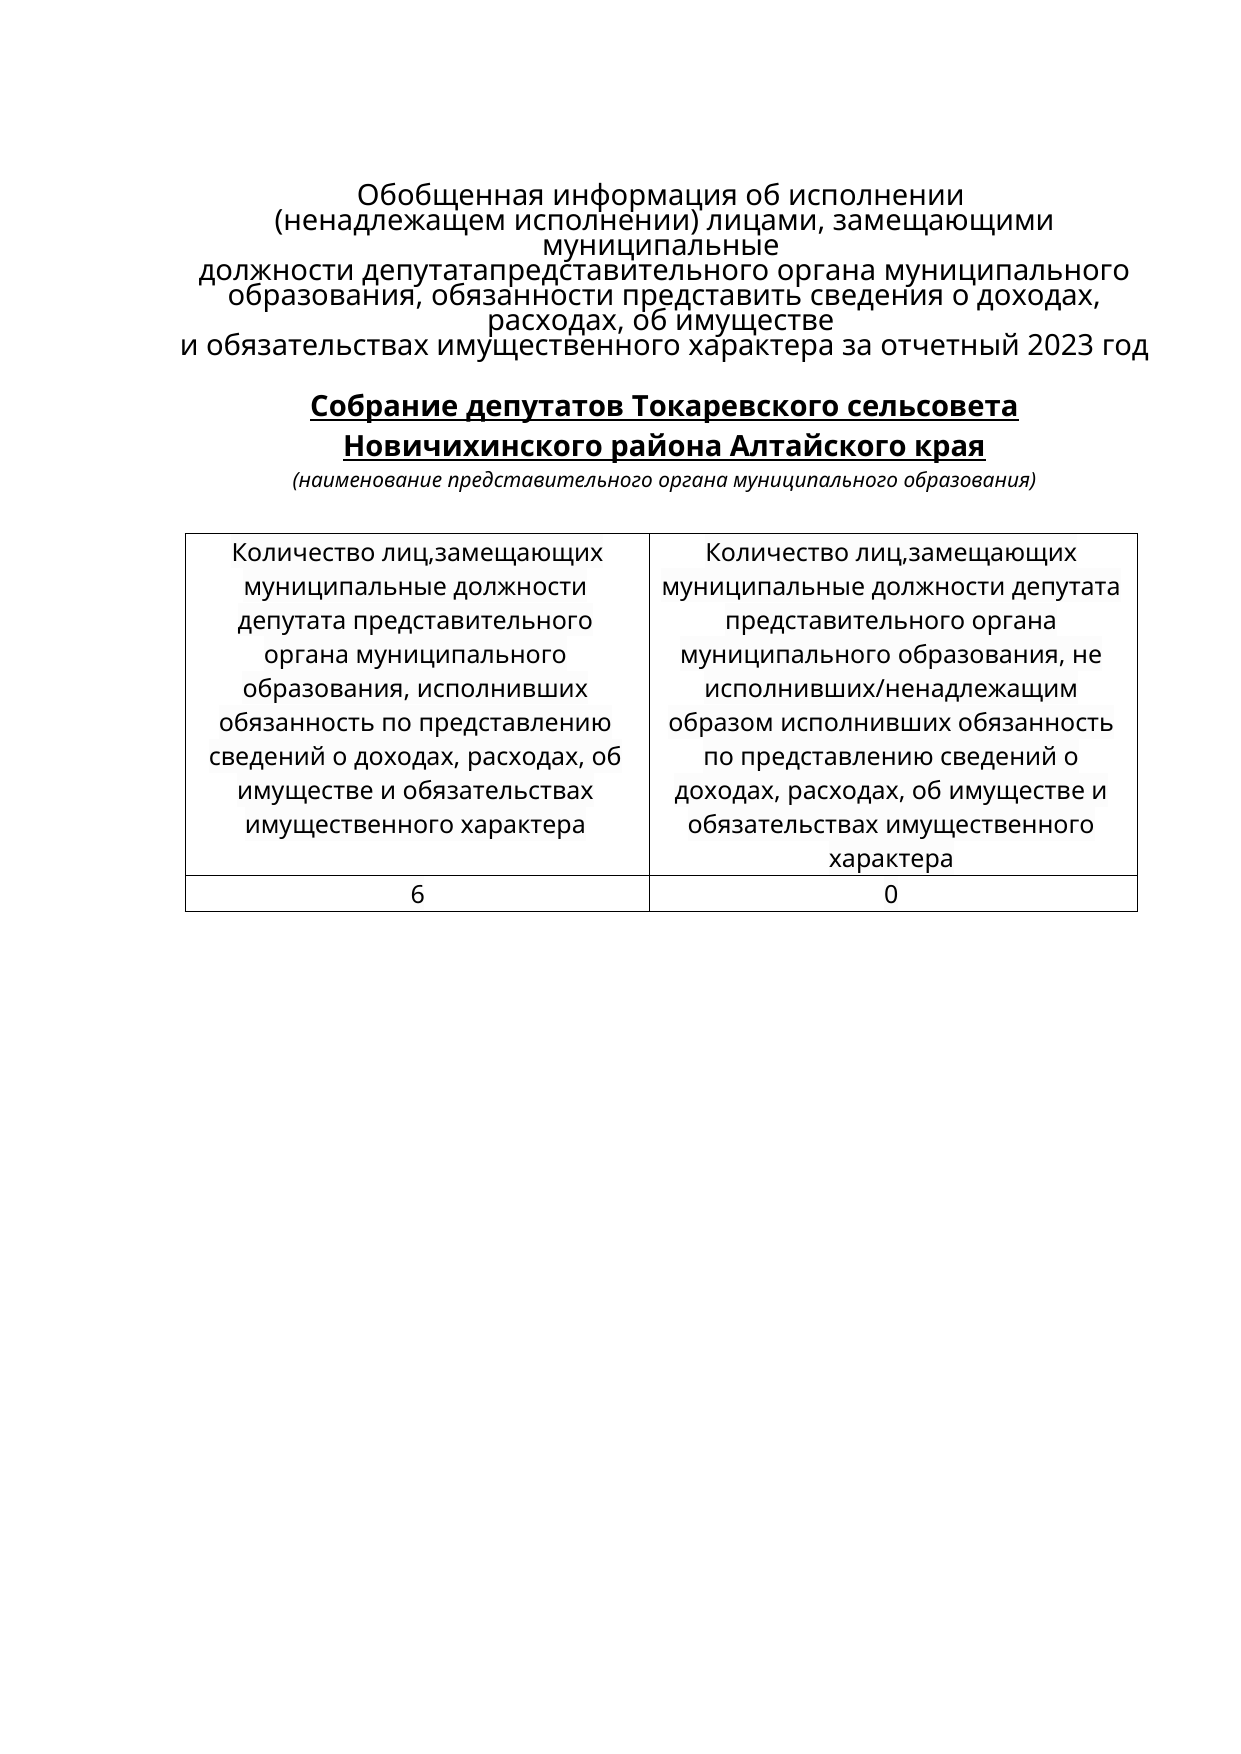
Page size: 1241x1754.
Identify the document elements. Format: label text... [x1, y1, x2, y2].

text Собрание депутатов Токаревского сельсовета [177, 386, 1152, 425]
table_header Количество лиц,замещающих муниципальные должности депутата представительного органа муниципального образования, не исполнивших/ненадлежащим образом исполнивших обязанность по представлению сведений о доходах, расходах, об имуществе и обязательствах имущественного характера [650, 534, 1137, 875]
text Обобщенная информация об исполнении (ненадлежащем исполнении) лицами, замещающими муниципальные должности депутатапредставительного органа муниципального образования, обязанности представить сведения о доходах, расходах, об имуществе и обязательствах имущественного характера за отчетный 2023 год [177, 186, 1152, 361]
text (наименование представительного органа муниципального образования) [177, 465, 1152, 493]
text Новичихинского района Алтайского края [177, 425, 1152, 465]
table_cell 0 [650, 876, 1137, 911]
table_header Количество лиц,замещающих муниципальные должности депутата представительного органа муниципального образования, исполнивших обязанность по представлению сведений о доходах, расходах, об имуществе и обязательствах имущественного характера [186, 534, 649, 875]
table_cell 6 [186, 876, 649, 911]
